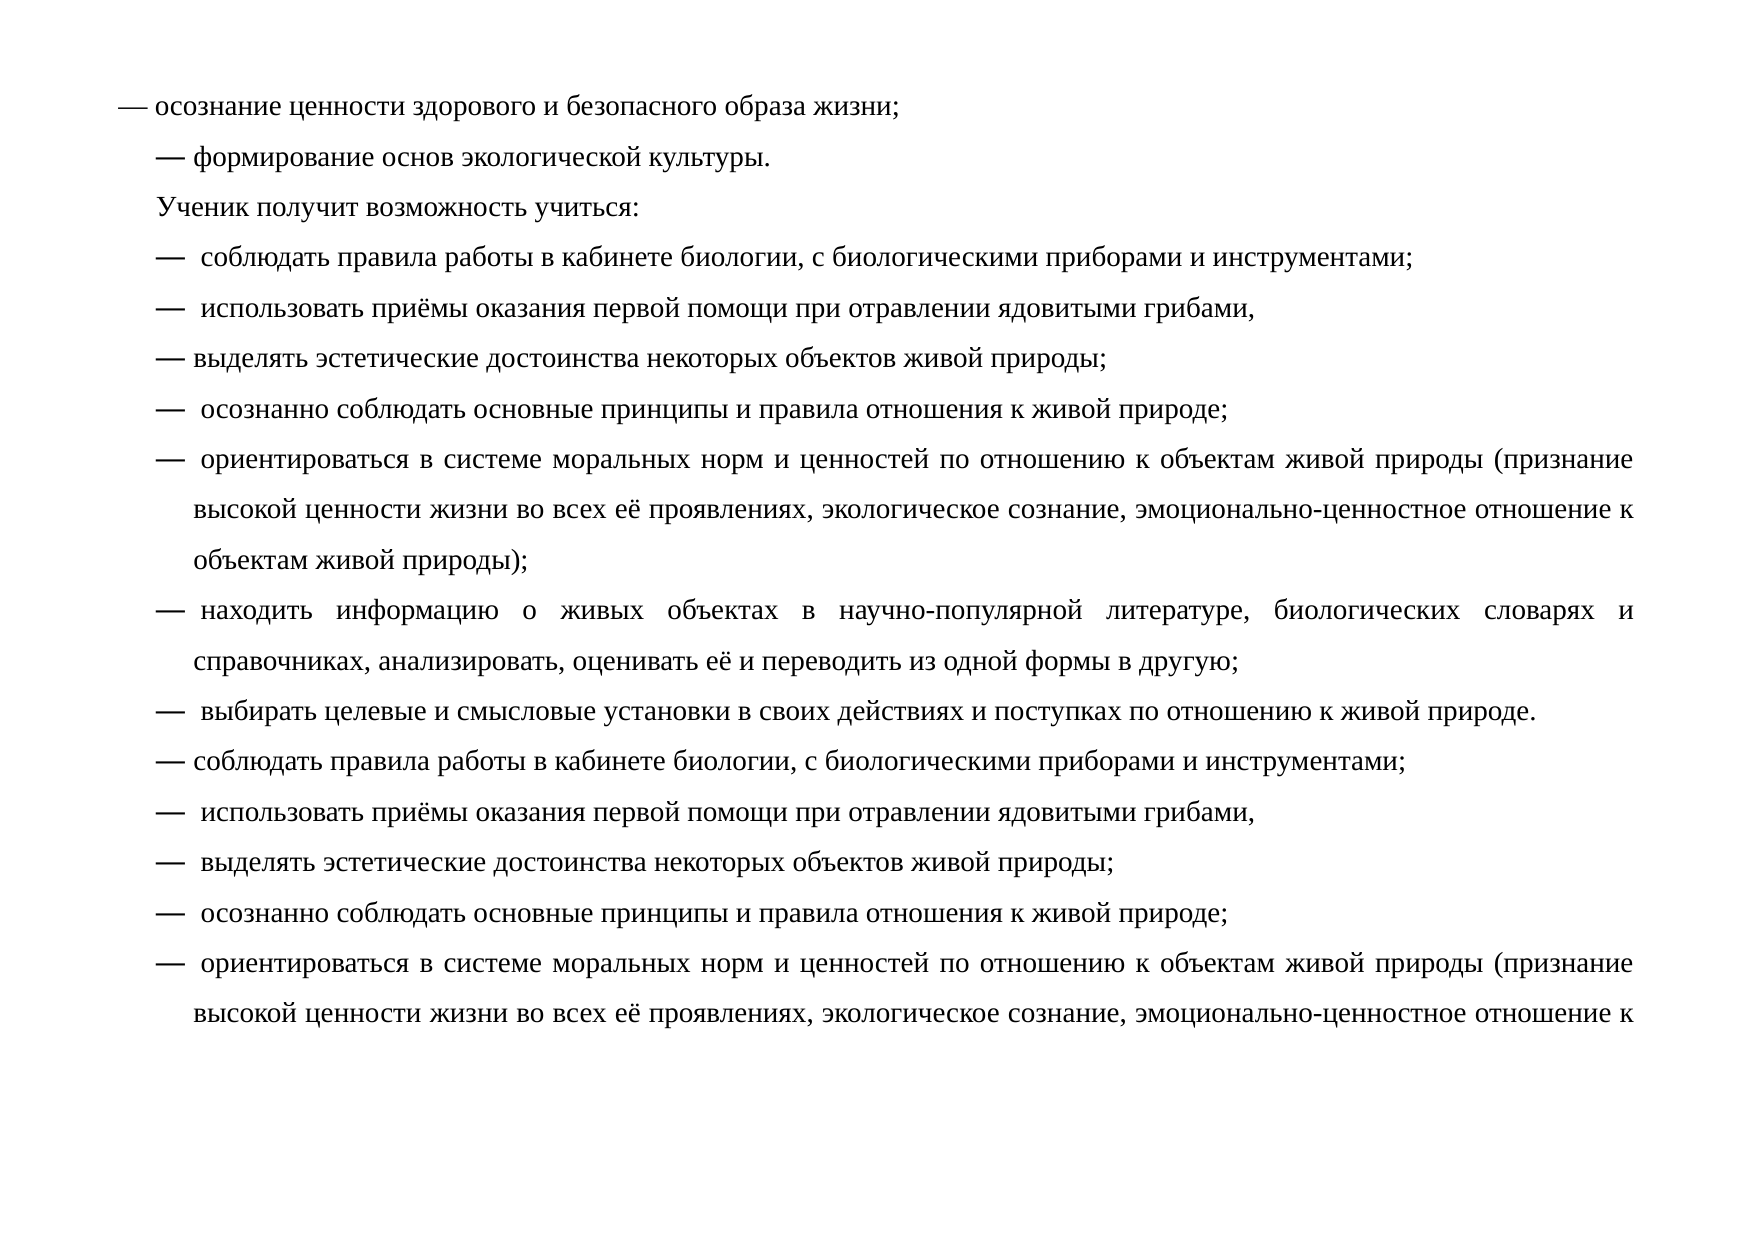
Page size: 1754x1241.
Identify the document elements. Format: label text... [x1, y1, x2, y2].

list использовать приёмы оказания первой помощи при отравлении ядовитыми грибами, [156, 290, 1636, 324]
list выделять эстетические достоинства некоторых объектов живой природы; [156, 340, 1636, 374]
list использовать приёмы оказания первой помощи при отравлении ядовитыми грибами, [156, 794, 1636, 827]
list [156, 945, 1636, 1029]
list находить информацию о живых объектах в научно-популярной литературе, биологических словарях и справочниках, анализировать, оценивать её и переводить из одной формы в другую; [156, 592, 1636, 676]
text — осознание ценности здорового и безопасного образа жизни; [118, 88, 1636, 122]
list осознанно соблюдать основные принципы и правила отношения к живой природе; [156, 895, 1636, 928]
text Ученик получит возможность учиться: [156, 189, 1636, 223]
list соблюдать правила работы в кабинете биологии, с биологическими приборами и инструментами; [156, 239, 1636, 273]
list формирование основ экологической культуры. [156, 139, 1636, 172]
list выбирать целевые и смысловые установки в своих действиях и поступках по отношению к живой природе. [156, 693, 1636, 727]
list осознанно соблюдать основные принципы и правила отношения к живой природе; [156, 391, 1636, 424]
list выделять эстетические достоинства некоторых объектов живой природы; [156, 844, 1636, 878]
list соблюдать правила работы в кабинете биологии, с биологическими приборами и инструментами; [156, 743, 1636, 777]
